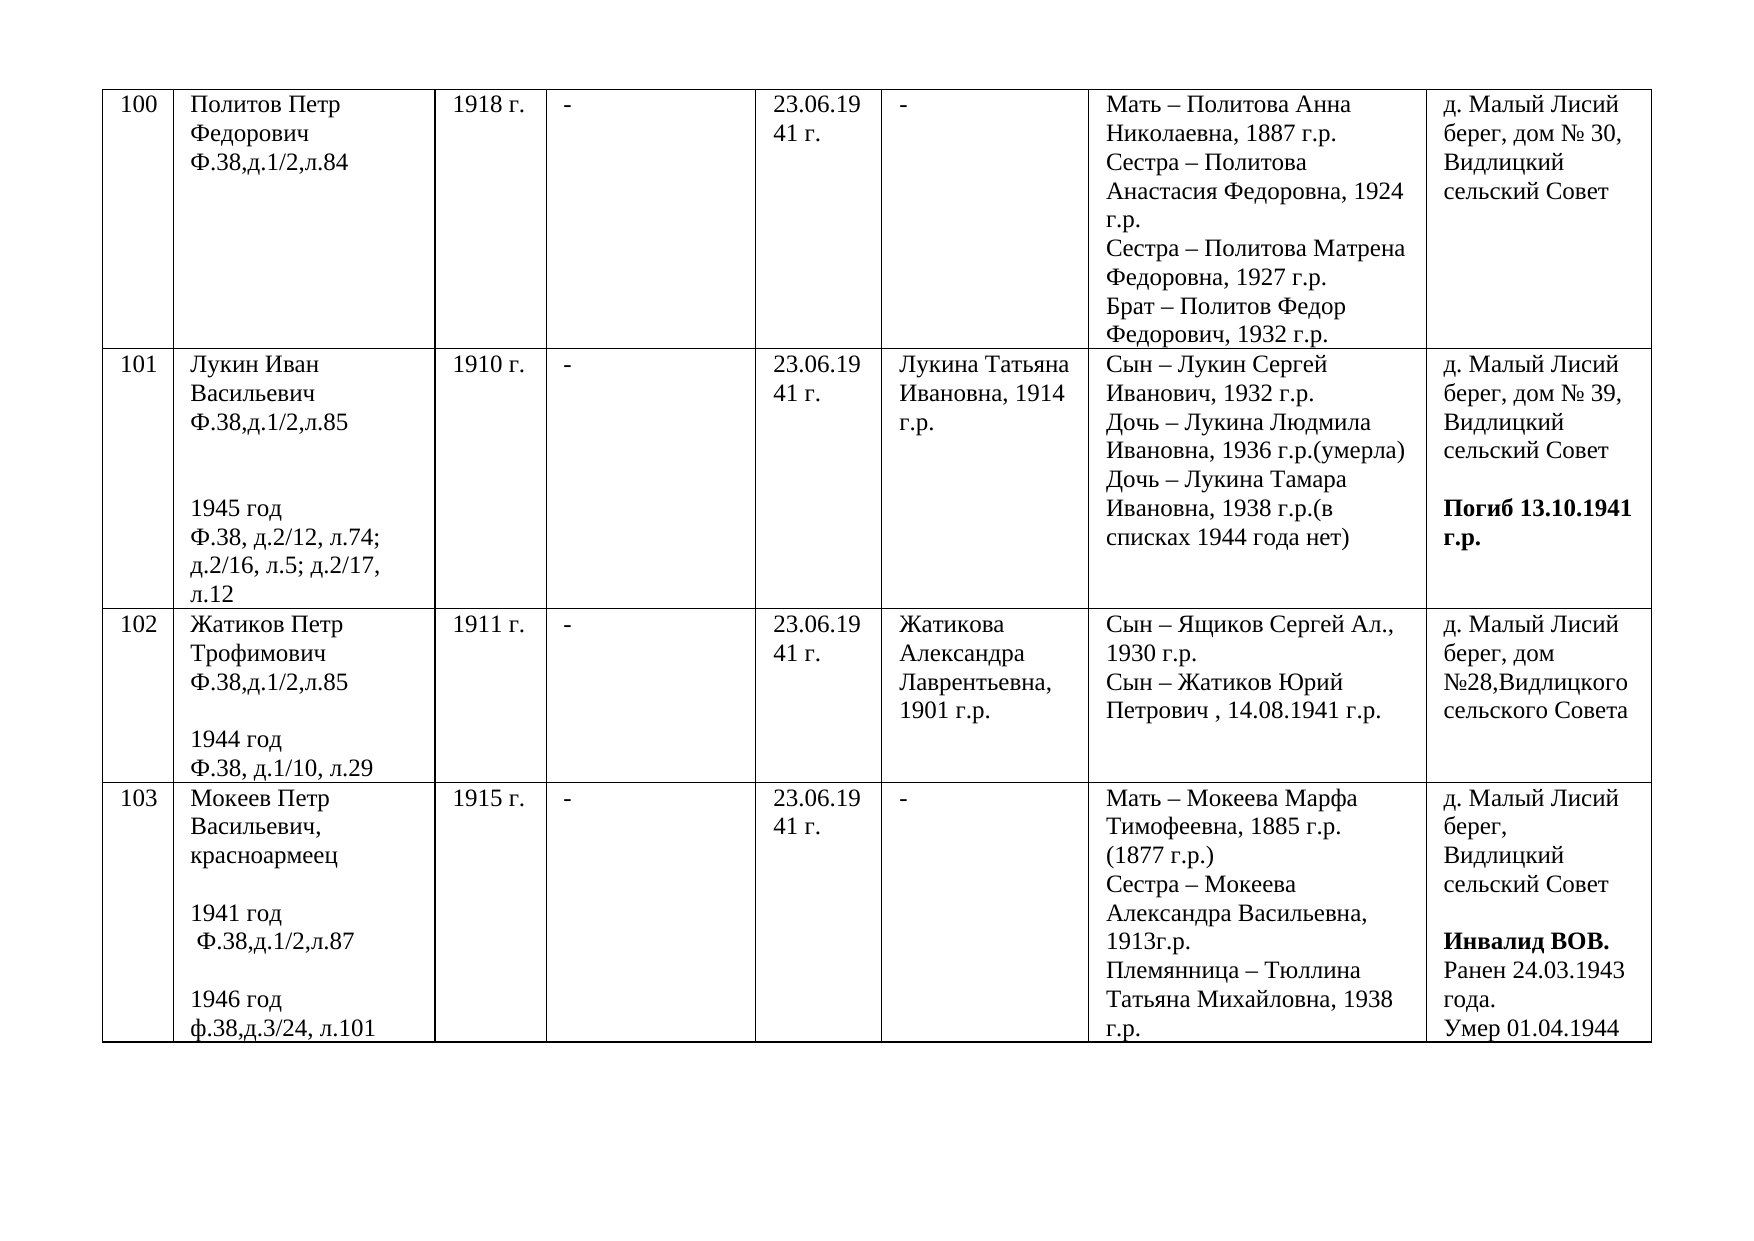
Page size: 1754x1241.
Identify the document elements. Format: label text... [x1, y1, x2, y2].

table_cell д. Малый Лисий берег, дом № 39, Видлицкий сельский Совет Погиб 13.10.1941 г.р. [1427, 349, 1651, 608]
table_cell 103 [103, 783, 173, 1041]
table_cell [1427, 783, 1651, 1041]
table_cell - [547, 609, 755, 782]
table_cell . [436, 349, 546, 608]
table_cell - [547, 783, 755, 1041]
table_cell 23.06.1941 г. [756, 90, 881, 348]
table_cell д. Малый Лисий берег, дом № 30, Видлицкий сельский Совет [1427, 90, 1651, 348]
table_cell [174, 783, 434, 1041]
table_cell Сын – Ящиков Сергей Ал., .р. Сын – Жатиков Юрий Петрович , 14.08.1941 г.р. [1089, 609, 1426, 782]
table_cell 102 [103, 609, 173, 782]
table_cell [1089, 783, 1426, 1041]
table_cell . [436, 90, 546, 348]
table_cell 101 [103, 349, 173, 608]
table_cell 23.06.1941 г. [756, 349, 881, 608]
table_cell Жатикова Александра Лаврентьевна, .р. [882, 609, 1088, 782]
table_cell - [882, 783, 1088, 1041]
table_cell Сын – Лукин Сергей Иванович, .р. Дочь – Лукина Людмила Ивановна, .р.(умерла) Дочь – Лукина Тамара Ивановна, .р.(в списках 1944 года нет) [1089, 349, 1426, 608]
table_cell - [882, 90, 1088, 348]
table_cell д. Малый Лисий берег, дом №28,Видлицкого сельского Совета [1427, 609, 1651, 782]
table_cell Жатиков Петр Трофимович Ф.38,д.1/2,л.85 1944 год Ф.38, д.1/10, л.29 [174, 609, 434, 782]
table_cell Политов Петр Федорович Ф.38,д.1/2,л.84 [174, 90, 434, 348]
table_cell . [436, 783, 546, 1041]
table_cell 100 [103, 90, 173, 348]
table_cell 23.06.1941 г. [756, 783, 881, 1041]
table_cell Лукин Иван Васильевич Ф.38,д.1/2,л.85 1945 год Ф.38, д.2/12, л.74; д.2/16, л.5; д.2/17, л.12 [174, 349, 434, 608]
table_cell . [436, 609, 546, 782]
table_cell 23.06.1941 г. [756, 609, 881, 782]
table_cell Лукина Татьяна Ивановна, .р. [882, 349, 1088, 608]
table_cell - [547, 349, 755, 608]
table_cell Мать – Политова Анна Николаевна, .р. Сестра – Политова Анастасия Федоровна, .р. Сестра – Политова Матрена Федоровна, .р. Брат – Политов Федор Федорович, .р. [1089, 90, 1426, 348]
table_cell - [547, 90, 755, 348]
